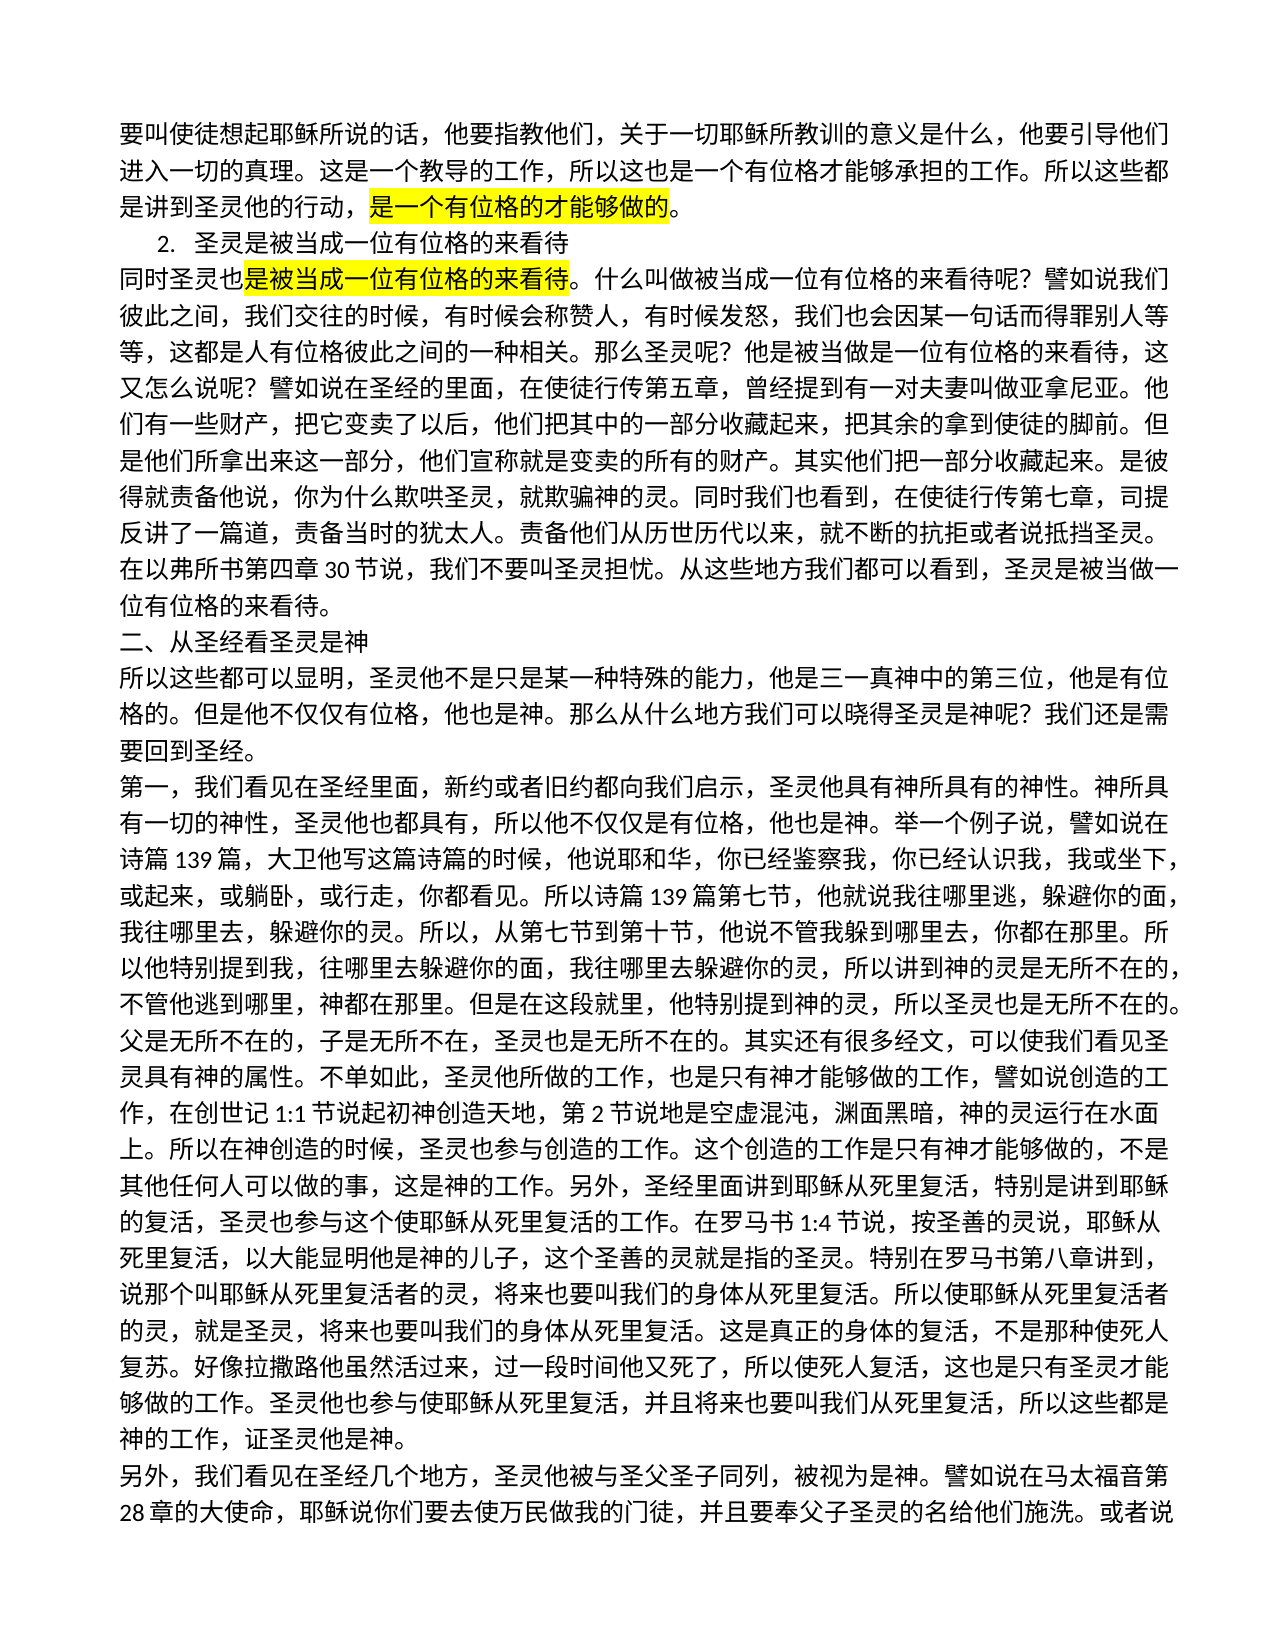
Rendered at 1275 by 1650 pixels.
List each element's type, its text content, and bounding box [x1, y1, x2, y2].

list 圣灵是被当成一位有位格的来看待 [157, 224, 1182, 260]
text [119, 1456, 1182, 1529]
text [119, 115, 1182, 224]
text 第一，我们看见在圣经里面，新约或者旧约都向我们启示，圣灵他具有神所具有的神性。神所具有一切的神性，圣灵他也都具有，所以他不仅仅是有位格，他也是神。举一个例子说，譬如说在诗篇139篇，大卫他写这篇诗篇的时候，他说耶和华，你已经鉴察我，你已经认识我，我或坐下，或起来，或躺卧，或行走，你都看见。所以诗篇139篇第七节，他就说我往哪里逃，躲避你的面，我往哪里去，躲避你的灵。所以，从第七节到第十节，他说不管我躲到哪里去，你都在那里。所以他特别提到我，往哪里去躲避你的面，我往哪里去躲避你的灵，所以讲到神的灵是无所不在的，不管他逃到哪里，神都在那里。但是在这段就里，他特别提到神的灵，所以圣灵也是无所不在的。父是无所不在的，子是无所不在，圣灵也是无所不在的。其实还有很多经文，可以使我们看见圣灵具有神的属性。不单如此，圣灵他所做的工作，也是只有神才能够做的工作，譬如说创造的工作，在创世记1:1节说起初神创造天地，第2节说地是空虚混沌，渊面黑暗，神的灵运行在水面上。所以在神创造的时候，圣灵也参与创造的工作。这个创造的工作是只有神才能够做的，不是其他任何人可以做的事，这是神的工作。另外，圣经里面讲到耶稣从死里复活，特别是讲到耶稣的复活，圣灵也参与这个使耶稣从死里复活的工作。在罗马书1:4节说，按圣善的灵说，耶稣从死里复活，以大能显明他是神的儿子，这个圣善的灵就是指的圣灵。特别在罗马书第八章讲到，说那个叫耶稣从死里复活者的灵，将来也要叫我们的身体从死里复活。所以使耶稣从死里复活者的灵，就是圣灵，将来也要叫我们的身体从死里复活。这是真正的身体的复活，不是那种使死人复苏。好像拉撒路他虽然活过来，过一段时间他又死了，所以使死人复活，这也是只有圣灵才能够做的工作。圣灵他也参与使耶稣从死里复活，并且将来也要叫我们从死里复活，所以这些都是神的工作，证圣灵他是神。 [119, 767, 1182, 1456]
text 所以这些都可以显明，圣灵他不是只是某一种特殊的能力，他是三一真神中的第三位，他是有位格的。但是他不仅仅有位格，他也是神。那么从什么地方我们可以晓得圣灵是神呢？我们还是需要回到圣经。 [119, 659, 1182, 767]
text 同时圣灵也是被当成一位有位格的来看待。什么叫做被当成一位有位格的来看待呢？譬如说我们彼此之间，我们交往的时候，有时候会称赞人，有时候发怒，我们也会因某一句话而得罪别人等等，这都是人有位格彼此之间的一种相关。那么圣灵呢？他是被当做是一位有位格的来看待，这又怎么说呢？譬如说在圣经的里面，在使徒行传第五章，曾经提到有一对夫妻叫做亚拿尼亚。他们有一些财产，把它变卖了以后，他们把其中的一部分收藏起来，把其余的拿到使徒的脚前。但是他们所拿出来这一部分，他们宣称就是变卖的所有的财产。其实他们把一部分收藏起来。是彼得就责备他说，你为什么欺哄圣灵，就欺骗神的灵。同时我们也看到，在使徒行传第七章，司提反讲了一篇道，责备当时的犹太人。责备他们从历世历代以来，就不断的抗拒或者说抵挡圣灵。在以弗所书第四章30节说，我们不要叫圣灵担忧。从这些地方我们都可以看到，圣灵是被当做一位有位格的来看待。 [119, 260, 1182, 622]
text 二、从圣经看圣灵是神 [119, 622, 1182, 659]
